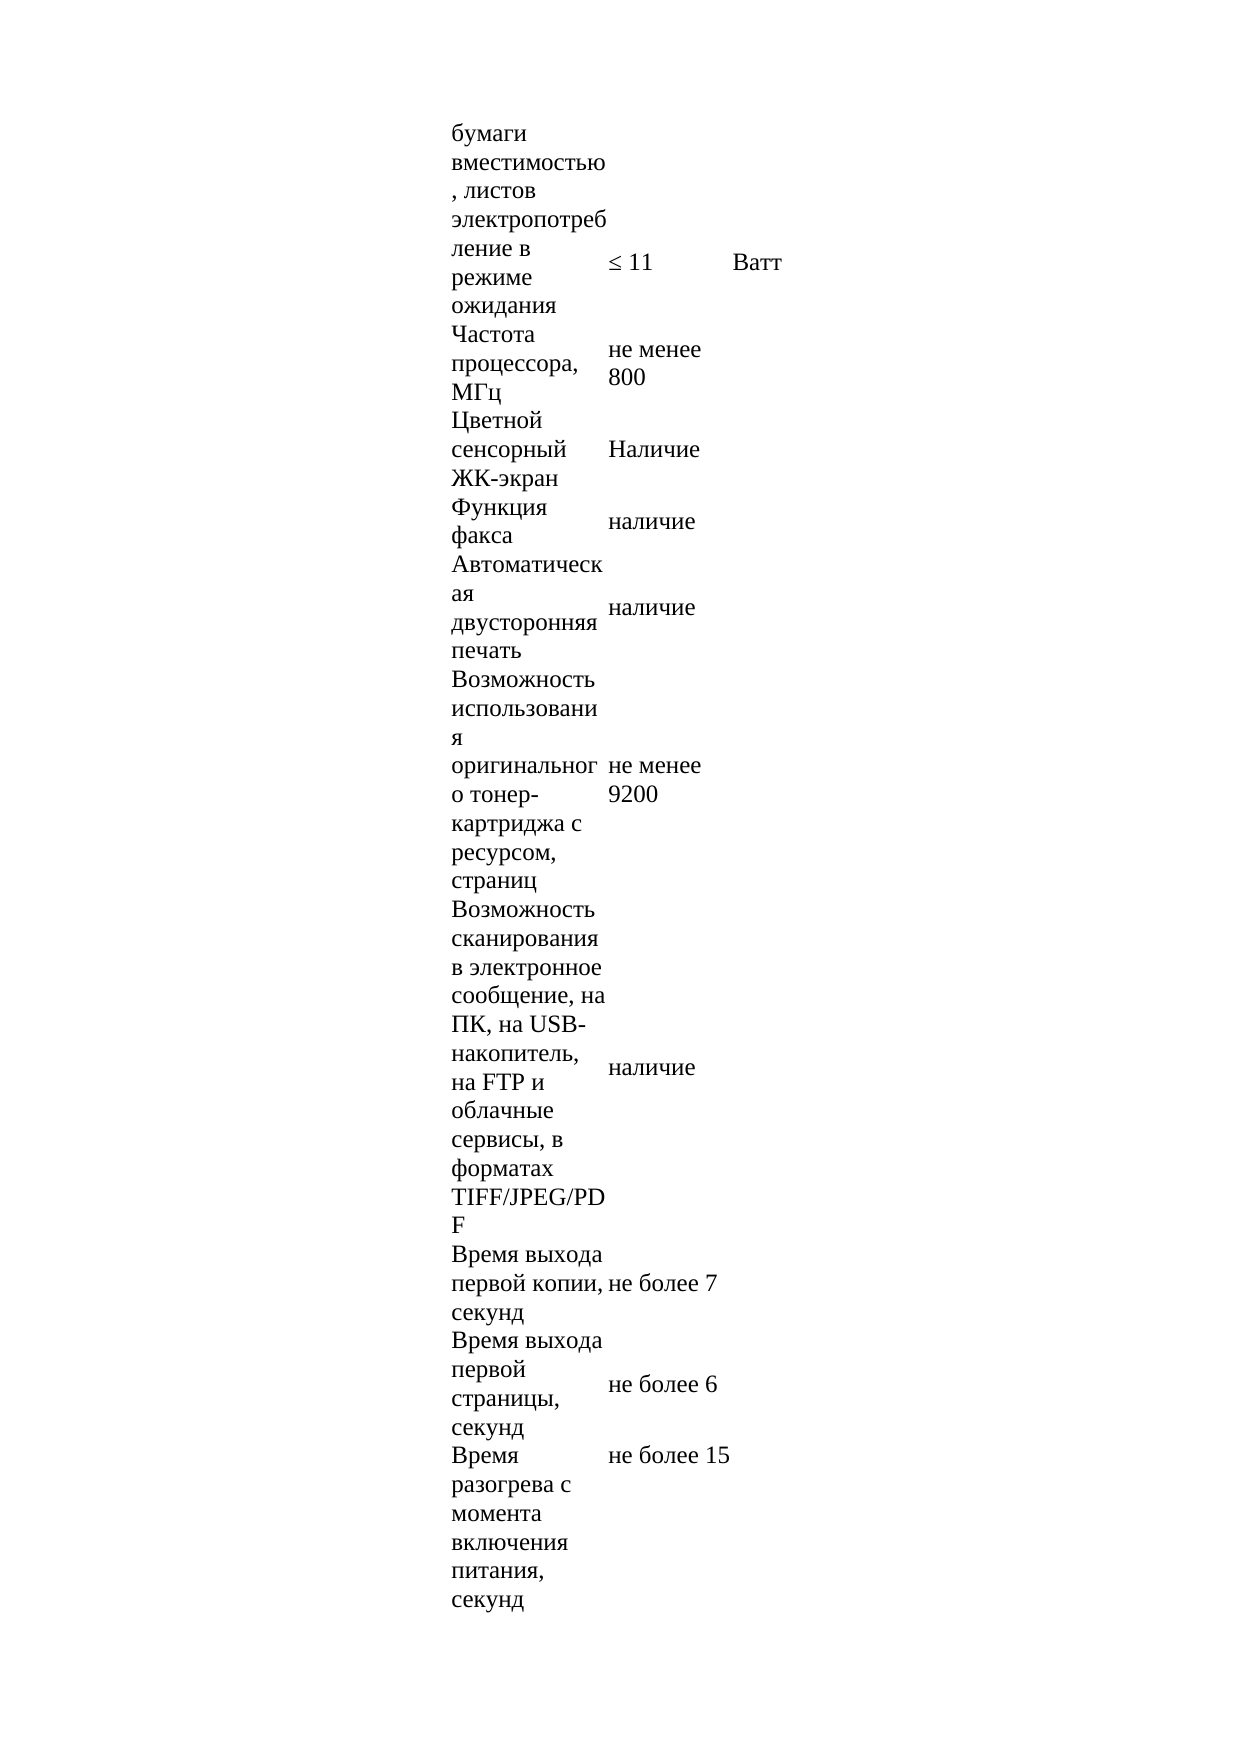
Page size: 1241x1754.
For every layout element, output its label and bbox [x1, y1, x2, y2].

table_cell [177, 118, 1152, 1613]
